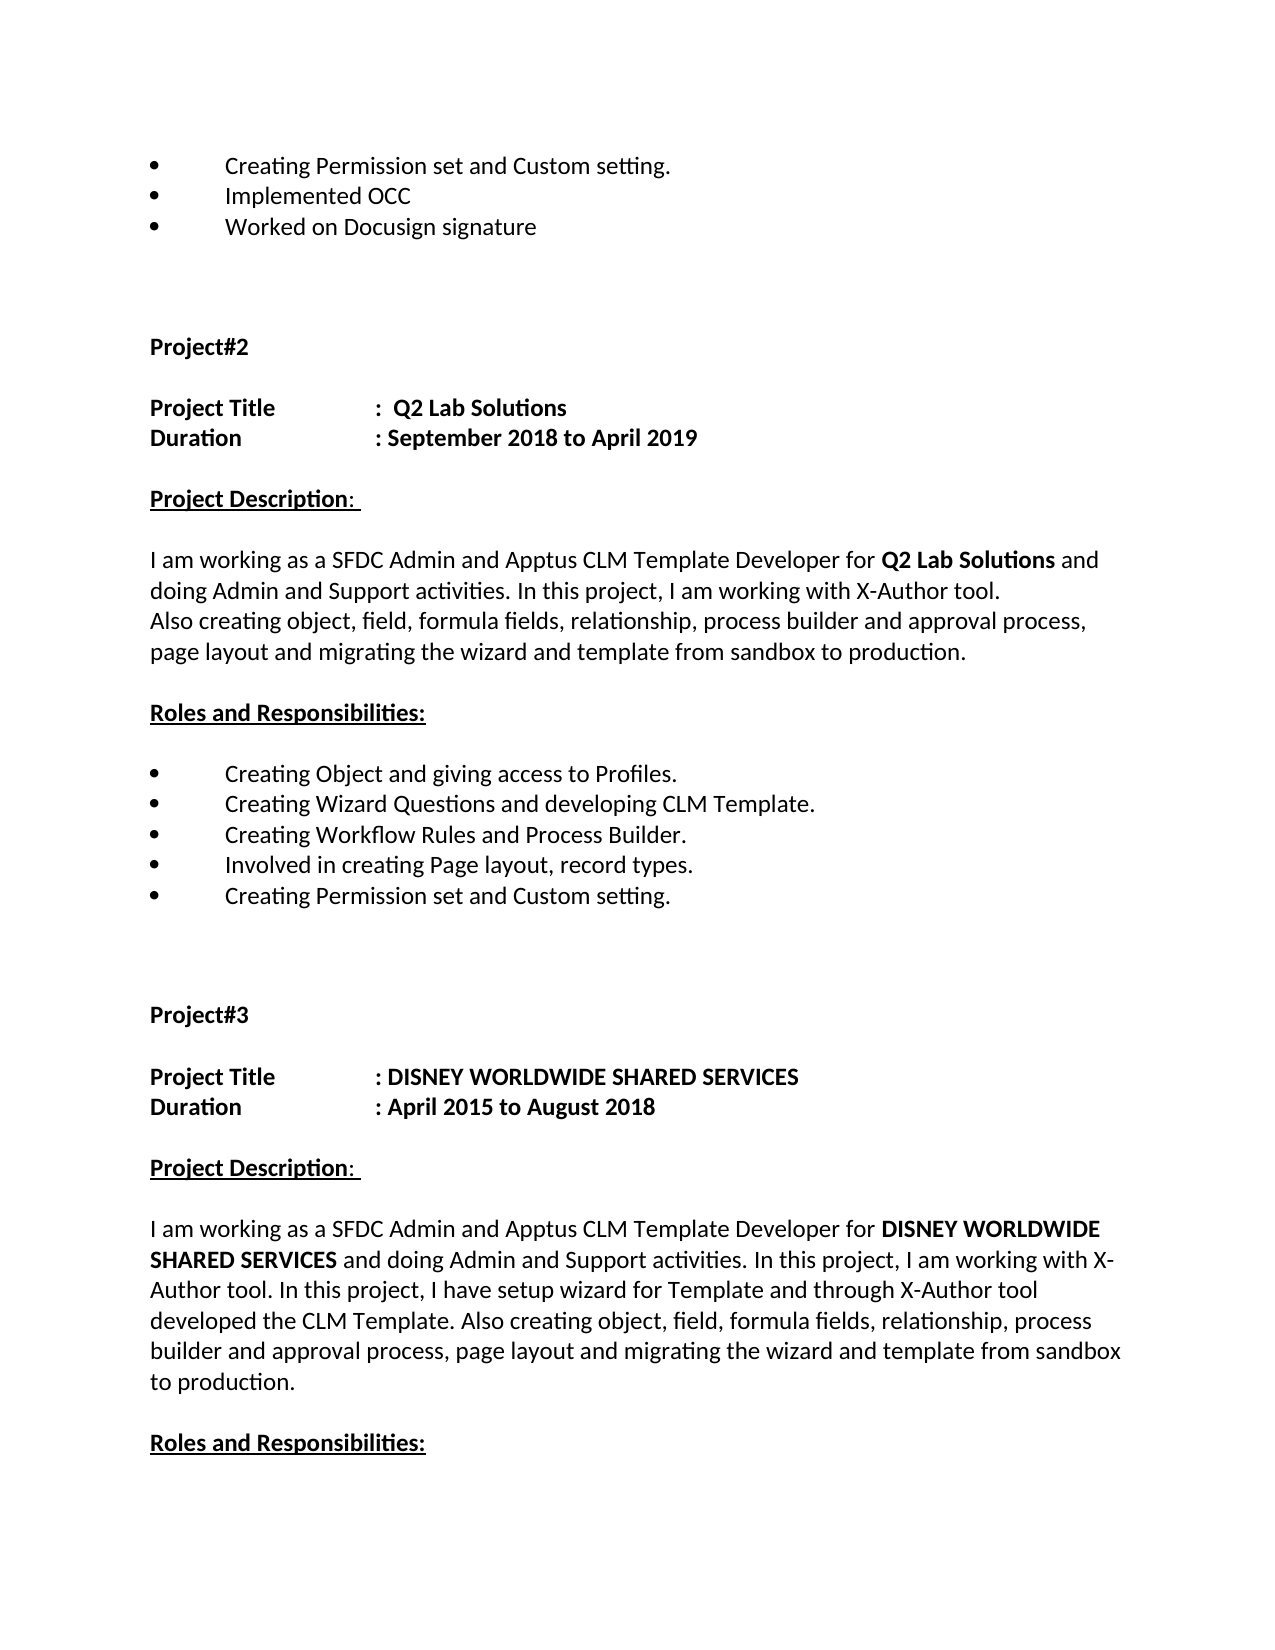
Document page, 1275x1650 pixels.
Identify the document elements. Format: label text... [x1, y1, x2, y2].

text Project Title : DISNEY WORLDWIDE SHARED SERVICES [150, 1061, 1125, 1091]
text Project Description: [150, 483, 1125, 514]
text Project#2 [150, 331, 1125, 361]
list Creating Workflow Rules and Process Builder. [150, 819, 1125, 849]
text Project Description: [150, 1152, 1125, 1183]
text Project#3 [150, 999, 1125, 1030]
list Creating Wizard Questions and developing CLM Template. [150, 788, 1125, 819]
text I am working as a SFDC Admin and Apptus CLM Template Developer for DISNEY WORLDWIDE SHARED SERVICES and doing Admin and Support activities. In this project, I am working with X-Author tool. In this project, I have setup wizard for Template and through X-Author tool developed the CLM Template. Also creating object, field, formula fields, relationship, process builder and approval process, page layout and migrating the wizard and template from sandbox to production. [150, 1213, 1125, 1396]
text I am working as a SFDC Admin and Apptus CLM Template Developer for Q2 Lab Solutions and doing Admin and Support activities. In this project, I am working with X-Author tool. [150, 544, 1125, 605]
text Duration : April 2015 to August 2018 [150, 1091, 1125, 1122]
list Implemented OCC [150, 181, 1125, 211]
list Creating Permission set and Custom setting. [150, 150, 1125, 181]
list Worked on Docusign signature [150, 211, 1125, 242]
text Roles and Responsibilities: [150, 697, 1125, 727]
list Creating Object and giving access to Profiles. [150, 758, 1125, 788]
text Roles and Responsibilities: [150, 1427, 1125, 1457]
text Project Title : Q2 Lab Solutions [150, 392, 1125, 422]
list Creating Permission set and Custom setting. [150, 880, 1125, 911]
text Duration : September 2018 to April 2019 [150, 422, 1125, 453]
list Involved in creating Page layout, record types. [150, 849, 1125, 880]
text Also creating object, field, formula fields, relationship, process builder and approval process, page layout and migrating the wizard and template from sandbox to production. [150, 605, 1125, 666]
